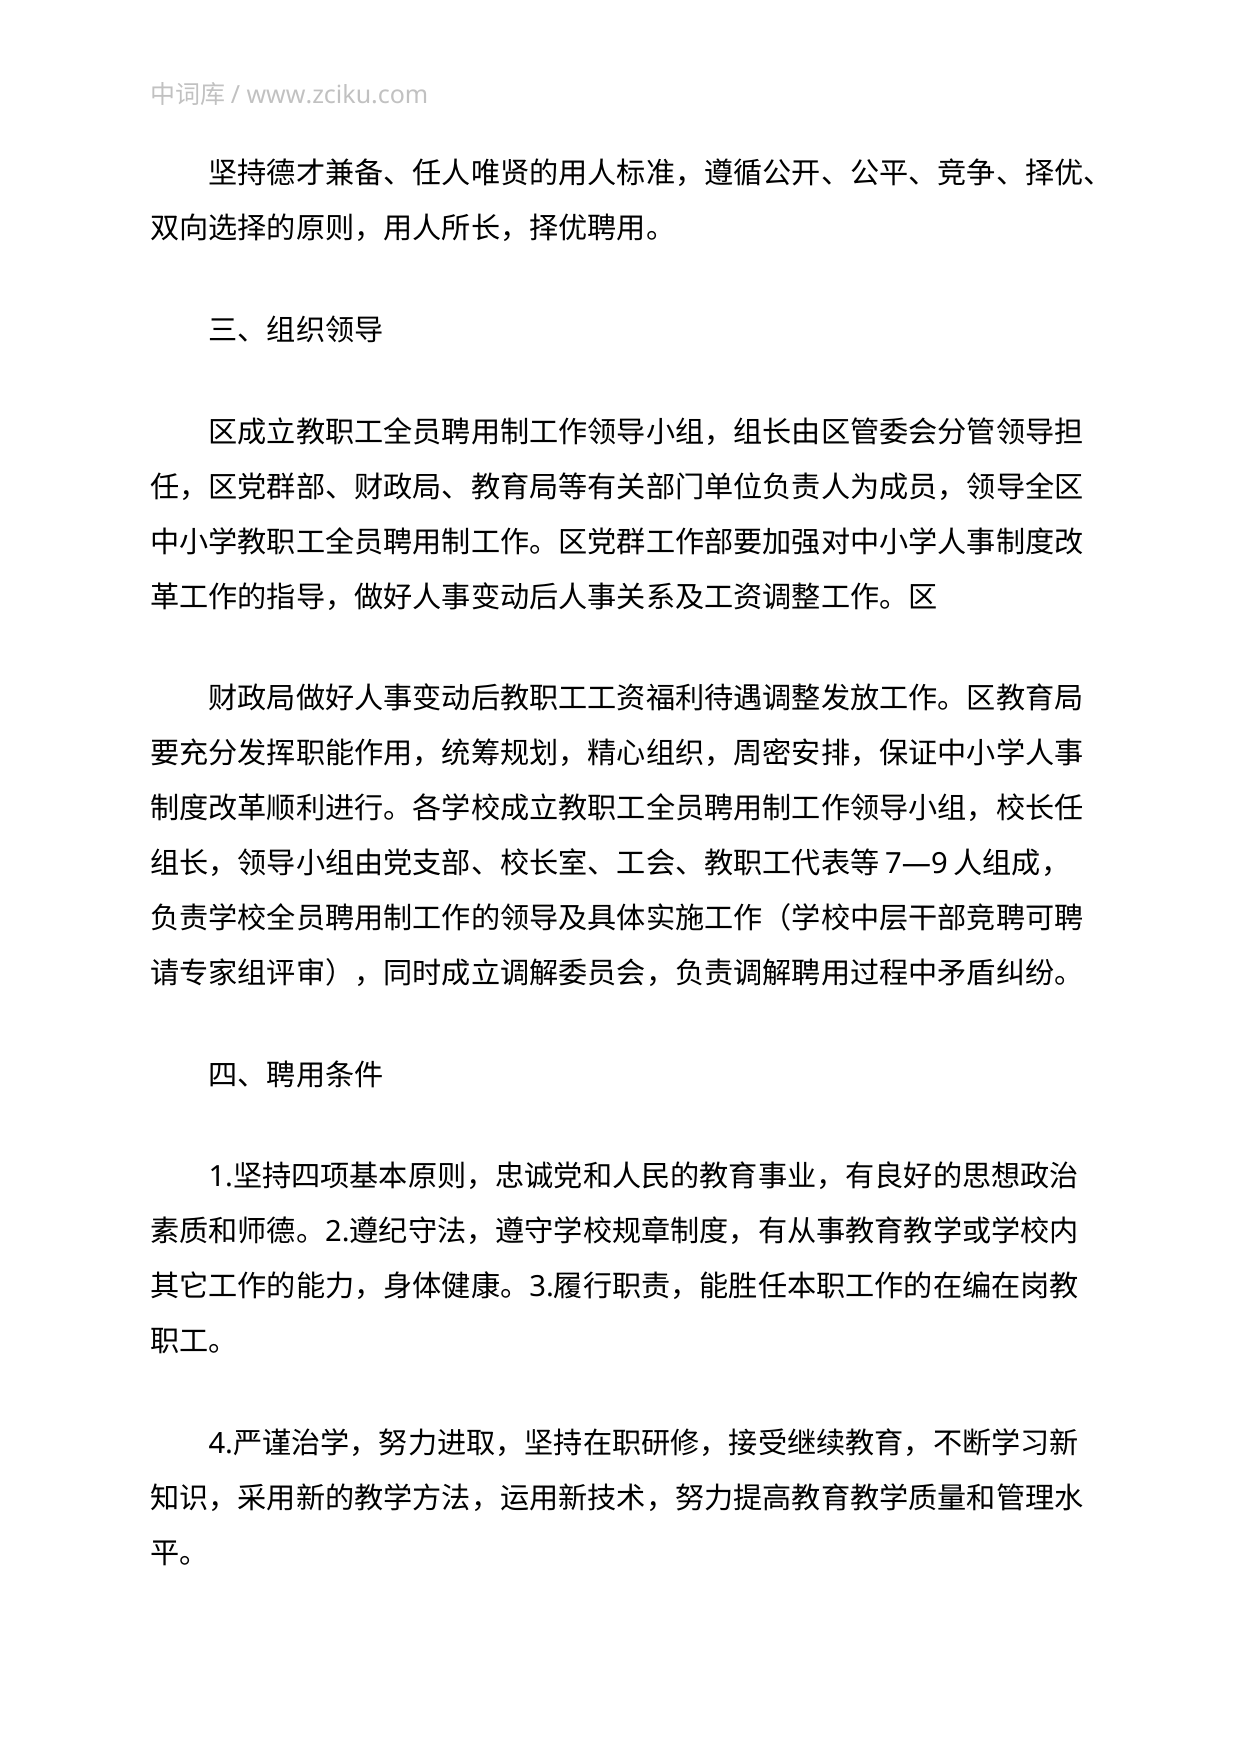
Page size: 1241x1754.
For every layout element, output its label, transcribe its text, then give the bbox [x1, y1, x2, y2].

text 坚持德才兼备、任人唯贤的用人标准，遵循公开、公平、竞争、择优、双向选择的原则，用人所长，择优聘用。 [150, 150, 1090, 247]
text 三、组织领导 [150, 307, 1090, 349]
text 4.严谨治学，努力进取，坚持在职研修，接受继续教育，不断学习新知识，采用新的教学方法，运用新技术，努力提高教育教学质量和管理水平。 [150, 1420, 1090, 1572]
text 四、聘用条件 [150, 1051, 1090, 1093]
text 财政局做好人事变动后教职工工资福利待遇调整发放工作。区教育局要充分发挥职能作用，统筹规划，精心组织，周密安排，保证中小学人事制度改革顺利进行。各学校成立教职工全员聘用制工作领导小组，校长任组长，领导小组由党支部、校长室、工会、教职工代表等7—9人组成，负责学校全员聘用制工作的领导及具体实施工作（学校中层干部竞聘可聘请专家组评审），同时成立调解委员会，负责调解聘用过程中矛盾纠纷。 [150, 675, 1090, 992]
text 1.坚持四项基本原则，忠诚党和人民的教育事业，有良好的思想政治素质和师德。2.遵纪守法，遵守学校规章制度，有从事教育教学或学校内其它工作的能力，身体健康。3.履行职责，能胜任本职工作的在编在岗教职工。 [150, 1153, 1090, 1360]
text 区成立教职工全员聘用制工作领导小组，组长由区管委会分管领导担任，区党群部、财政局、教育局等有关部门单位负责人为成员，领导全区中小学教职工全员聘用制工作。区党群工作部要加强对中小学人事制度改革工作的指导，做好人事变动后人事关系及工资调整工作。区 [150, 408, 1090, 615]
